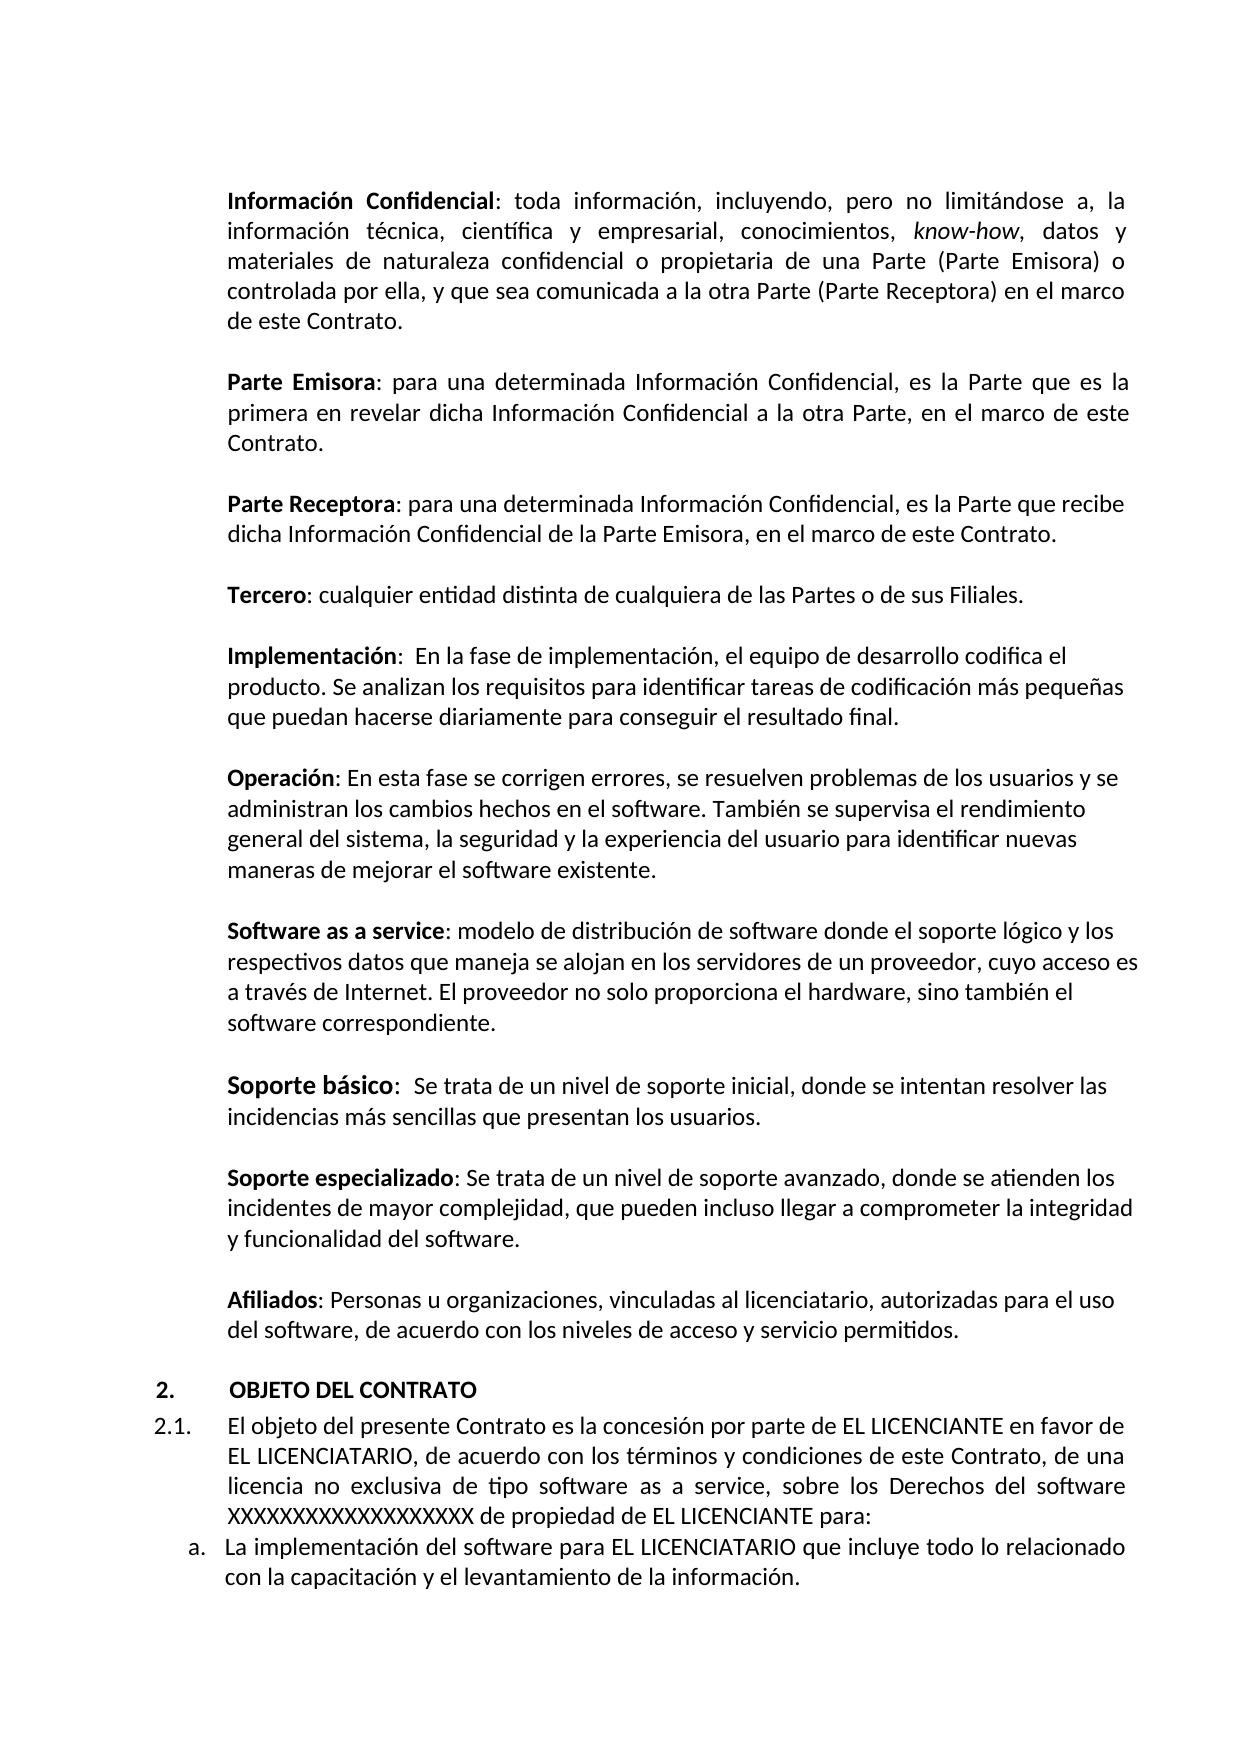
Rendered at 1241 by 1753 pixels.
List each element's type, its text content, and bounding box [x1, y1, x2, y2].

list La implementación del software para EL LICENCIATARIO que incluye todo lo relacionado con la capacitación y el levantamiento de la información. [188, 1531, 1126, 1592]
text Soporte especializado: Se trata de un nivel de soporte avanzado, donde se atienden los incidentes de mayor complejidad, que pueden incluso llegar a comprometer la integridad y funcionalidad del software. [227, 1162, 1146, 1253]
text Implementación: En la fase de implementación, el equipo de desarrollo codifica el producto. Se analizan los requisitos para identificar tareas de codificación más pequeñas que puedan hacerse diariamente para conseguir el resultado final. [227, 641, 1146, 732]
text Información Confidencial: toda información, incluyendo, pero no limitándose a, la información técnica, científica y empresarial, conocimientos, know-how, datos y materiales de naturaleza confidencial o propietaria de una Parte (Parte Emisora) o controlada por ella, y que sea comunicada a la otra Parte (Parte Receptora) en el marco de este Contrato. [227, 186, 1127, 336]
text Operación: En esta fase se corrigen errores, se resuelven problemas de los usuarios y se administran los cambios hechos en el software. También se supervisa el rendimiento general del sistema, la seguridad y la experiencia del usuario para identificar nuevas maneras de mejorar el software existente. [227, 763, 1146, 885]
text Soporte básico: Se trata de un nivel de soporte inicial, donde se intentan resolver las incidencias más sencillas que presentan los usuarios. [227, 1068, 1146, 1131]
text Software as a service: modelo de distribución de software donde el soporte lógico y los respectivos datos que maneja se alojan en los servidores de un proveedor, cuyo acceso es a través de Internet. El proveedor no solo proporciona el hardware, sino también el software correspondiente. [227, 915, 1146, 1037]
text Tercero: cualquier entidad distinta de cualquiera de las Partes o de sus Filiales. [227, 579, 1146, 610]
text Parte Receptora: para una determinada Información Confidencial, es la Parte que recibe dicha Información Confidencial de la Parte Emisora, en el marco de este Contrato. [227, 488, 1146, 548]
list El objeto del presente Contrato es la concesión por parte de EL LICENCIANTE en favor de EL LICENCIATARIO, de acuerdo con los términos y condiciones de este Contrato, de una licencia no exclusiva de tipo software as a service, sobre los Derechos del software XXXXXXXXXXXXXXXXXXX de propiedad de EL LICENCIANTE para: [154, 1411, 1126, 1531]
text Parte Emisora: para una determinada Información Confidencial, es la Parte que es la primera en revelar dicha Información Confidencial a la otra Parte, en el marco de este Contrato. [227, 366, 1131, 458]
text Afiliados: Personas u organizaciones, vinculadas al licenciatario, autorizadas para el uso del software, de acuerdo con los niveles de acceso y servicio permitidos. [227, 1284, 1146, 1345]
list OBJETO DEL CONTRATO [156, 1374, 1146, 1405]
